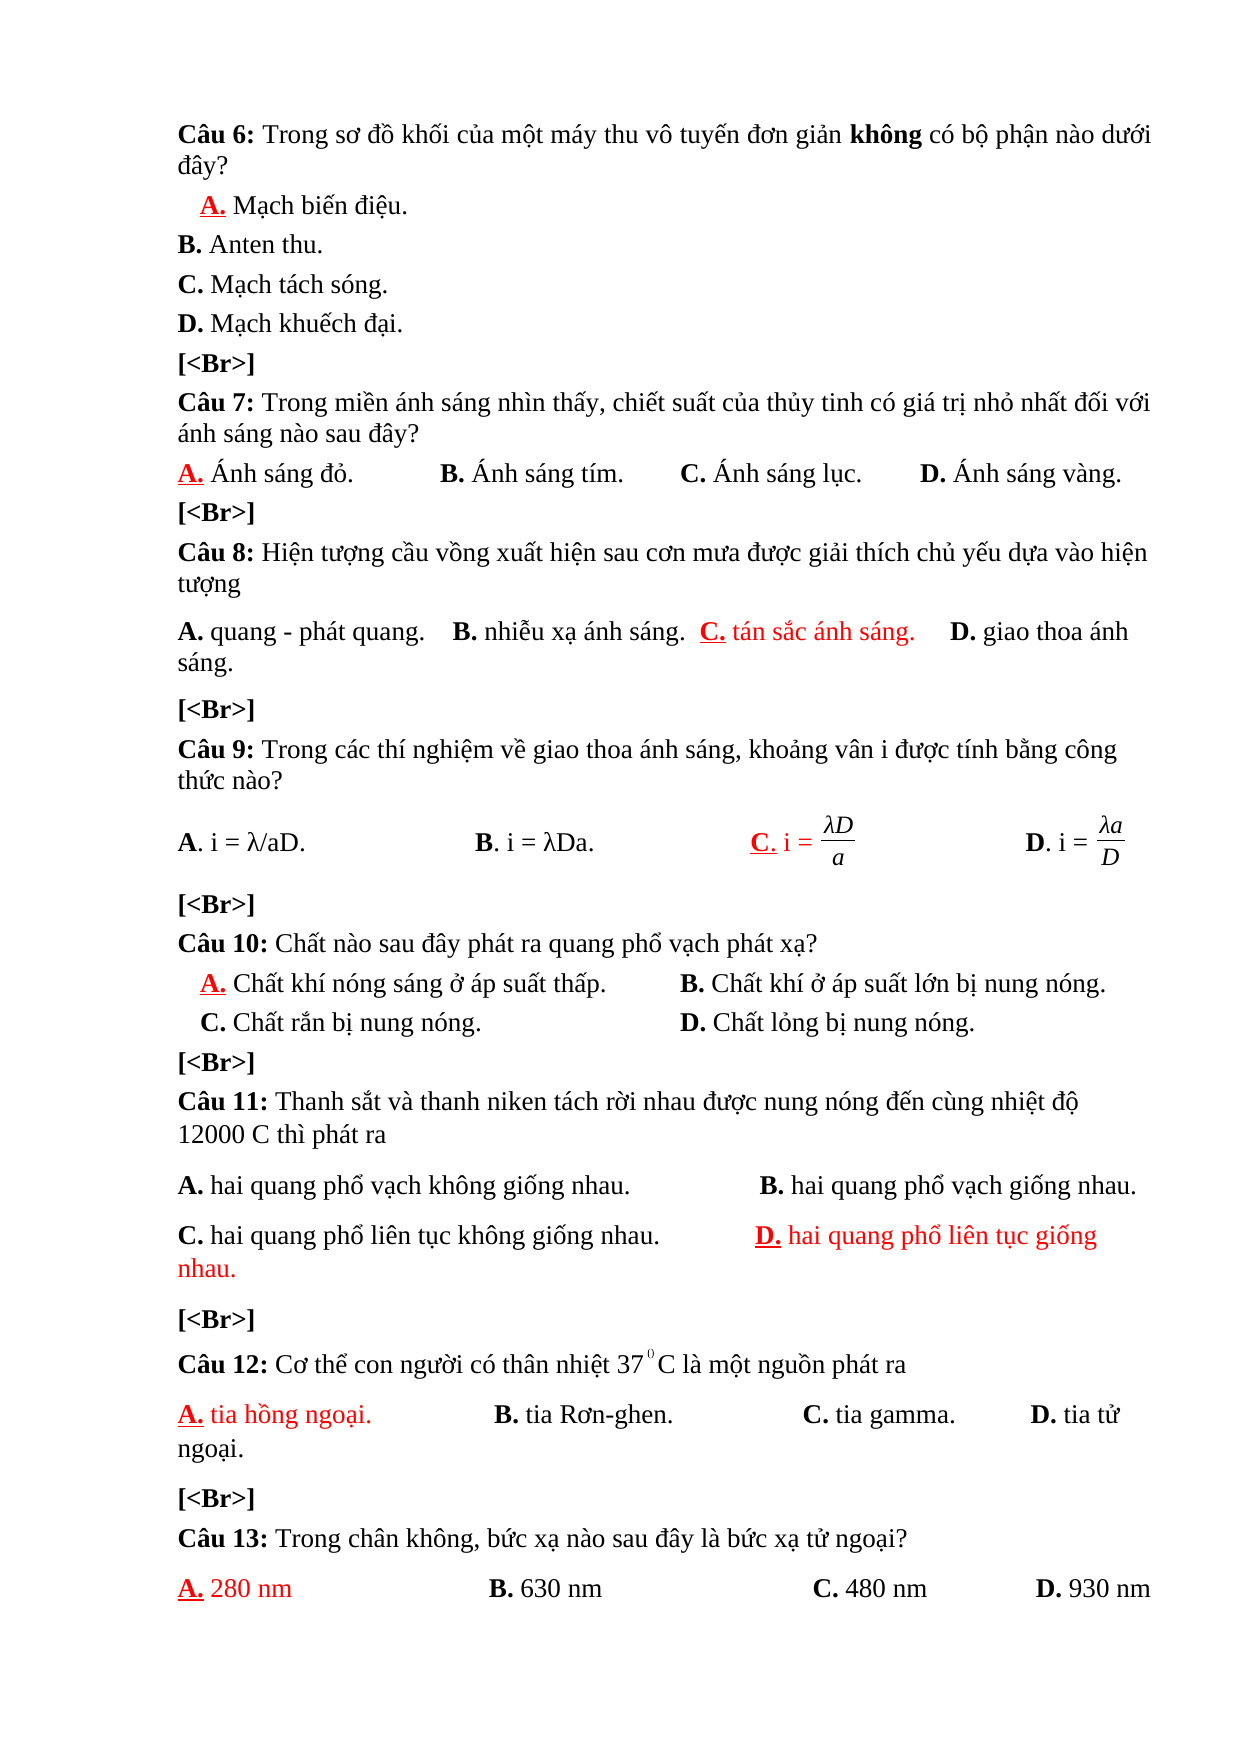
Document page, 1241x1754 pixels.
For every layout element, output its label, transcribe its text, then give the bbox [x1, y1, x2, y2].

text [<Br>] [177, 496, 1152, 527]
text [<Br>] [177, 888, 1152, 919]
text Câu 12: Cơ thể con người có thân nhiệt 37C là một nguồn phát ra [177, 1342, 1152, 1379]
text Câu 7: Trong miền ánh sáng nhìn thấy, chiết suất của thủy tinh có giá trị nhỏ nhất đối với ánh sáng nào sau đây? [177, 386, 1152, 448]
text [<Br>] [177, 694, 1152, 725]
text Câu 6: Trong sơ đồ khối của một máy thu vô tuyến đơn giản không có bộ phận nào dưới đây? [177, 118, 1152, 180]
text Câu 8: Hiện tượng cầu vồng xuất hiện sau cơn mưa được giải thích chủ yếu dựa vào hiện tượng [177, 536, 1152, 598]
text A. i = λ/aD. B. i = λDa. C. i = D. i = [177, 812, 1152, 871]
text Câu 13: Trong chân không, bức xạ nào sau đây là bức xạ tử ngoại? [177, 1522, 1152, 1553]
text [<Br>] [177, 1482, 1152, 1513]
text Câu 9: Trong các thí nghiệm về giao thoa ánh sáng, khoảng vân i được tính bằng công thức nào? [177, 733, 1152, 795]
text B. Anten thu. [177, 228, 1152, 259]
text Câu 11: Thanh sắt và thanh niken tách rời nhau được nung nóng đến cùng nhiệt độ 12000 C thì phát ra [177, 1085, 1152, 1150]
text D. Mạch khuếch đại. [177, 307, 1152, 338]
text [<Br>] [177, 347, 1152, 378]
text A. Mạch biến điệu. [177, 189, 1152, 220]
text [<Br>] [177, 1046, 1152, 1077]
text A. Ánh sáng đỏ. B. Ánh sáng tím. C. Ánh sáng lục. D. Ánh sáng vàng. [177, 457, 1152, 488]
text C. Chất rắn bị nung nóng. D. Chất lỏng bị nung nóng. [177, 1006, 1152, 1037]
text A. hai quang phổ vạch không giống nhau. B. hai quang phổ vạch giống nhau. [177, 1169, 1152, 1200]
text A. Chất khí nóng sáng ở áp suất thấp. B. Chất khí ở áp suất lớn bị nung nóng. [177, 967, 1152, 998]
text C. Mạch tách sóng. [177, 268, 1152, 299]
text A. tia hồng ngoại. B. tia Rơn-ghen. C. tia gamma. D. tia tử ngoại. [177, 1398, 1152, 1463]
text [<Br>] [177, 1303, 1152, 1334]
text A. 280 nm B. 630 nm C. 480 nm D. 930 nm [177, 1572, 1152, 1603]
text Câu 10: Chất nào sau đây phát ra quang phổ vạch phát xạ? [177, 927, 1152, 958]
text A. quang - phát quang. B. nhiễu xạ ánh sáng. C. tán sắc ánh sáng. D. giao thoa ánh sáng. [177, 615, 1152, 677]
text C. hai quang phổ liên tục không giống nhau. D. hai quang phổ liên tục giống nhau. [177, 1219, 1152, 1284]
